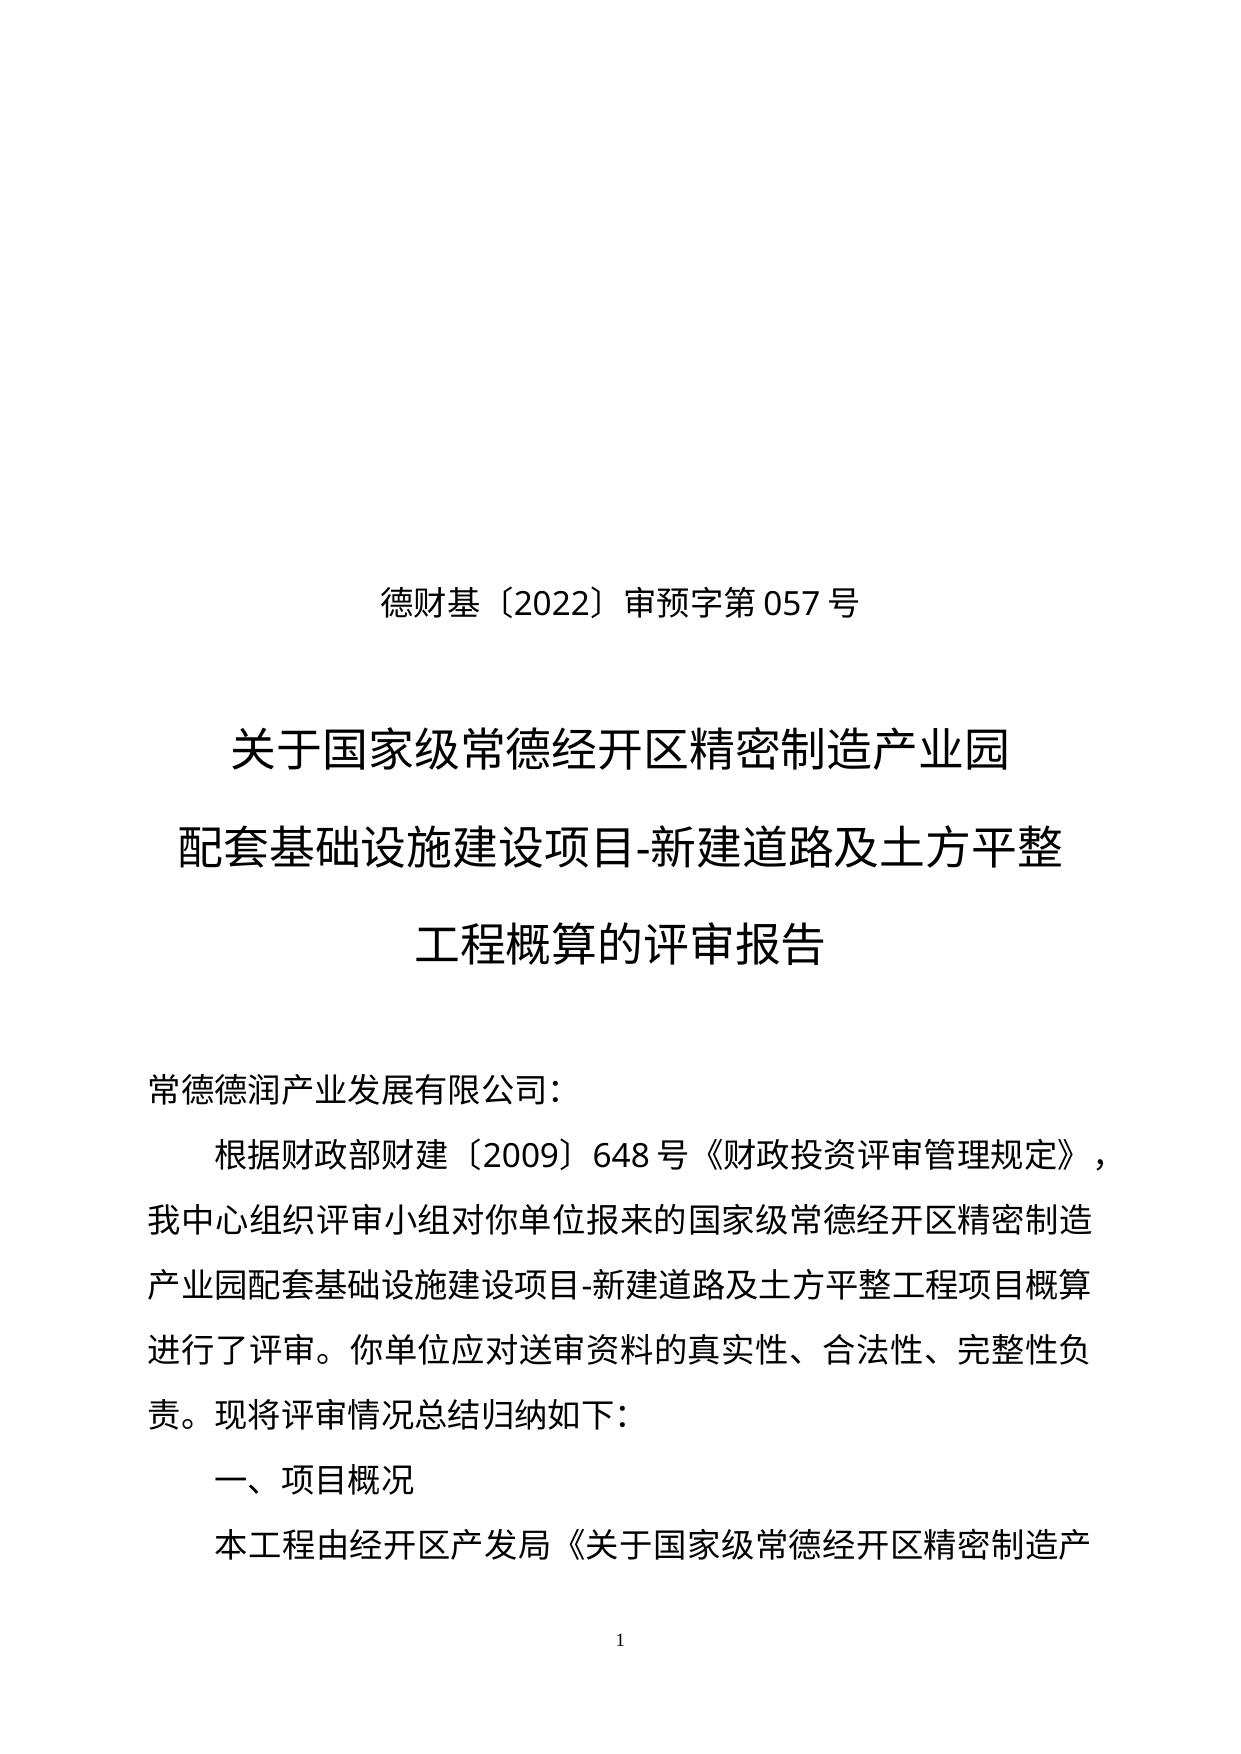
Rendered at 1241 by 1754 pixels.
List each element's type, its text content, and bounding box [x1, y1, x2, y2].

text 根据财政部财建〔2009〕648号《财政投资评审管理规定》，我中心组织评审小组对你单位报来的国家级常德经开区精密制造产业园配套基础设施建设项目-新建道路及土方平整工程项目概算进行了评审。你单位应对送审资料的真实性、合法性、完整性负责。现将评审情况总结归纳如下： [148, 1121, 1092, 1446]
text 工程概算的评审报告 [148, 893, 1092, 991]
text 关于国家级常德经开区精密制造产业园 [148, 698, 1092, 796]
text 常德德润产业发展有限公司： [148, 1056, 1092, 1121]
text 德财基〔2022〕审预字第057号 [148, 568, 1092, 633]
text 一、项目概况 [148, 1446, 1092, 1511]
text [148, 1511, 1092, 1576]
text 配套基础设施建设项目-新建道路及土方平整 [148, 796, 1092, 893]
